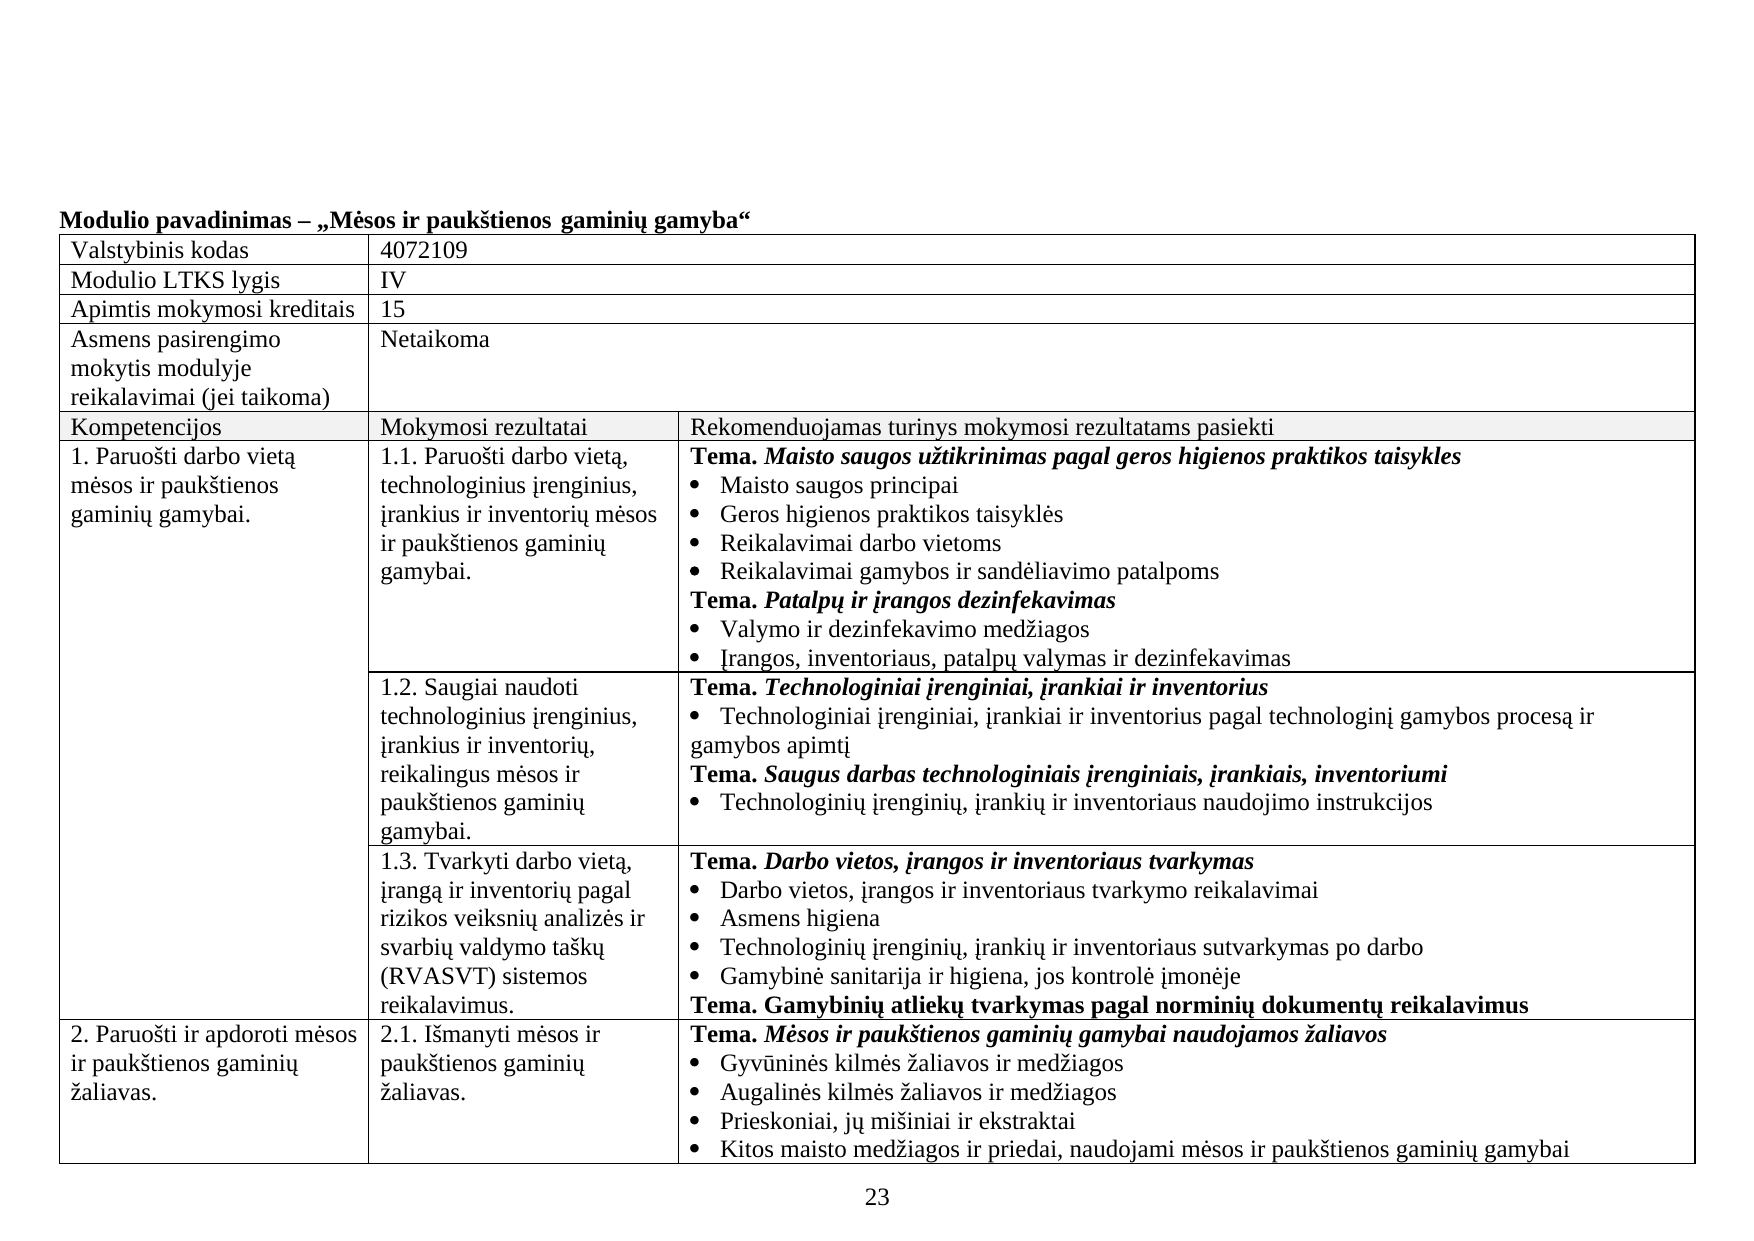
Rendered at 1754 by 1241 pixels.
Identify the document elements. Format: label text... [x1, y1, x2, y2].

table_cell 1.3. Tvarkyti darbo vietą, įrangą ir inventorių pagal rizikos veiksnių analizės ir svarbių valdymo taškų (RVASVT) sistemos reikalavimus. [369, 846, 678, 1018]
table_cell 1.1. Paruošti darbo vietą, technologinius įrenginius, įrankius ir inventorių mėsos ir paukštienos gaminių gamybai. [369, 441, 678, 671]
table_cell 1. Paruošti darbo vietą mėsos ir paukštienos gaminių gamybai. [60, 441, 368, 1018]
table_cell Apimtis mokymosi kreditais [60, 295, 368, 323]
table_cell Asmens pasirengimo mokytis modulyje reikalavimai (jei taikoma) [60, 324, 368, 411]
table_cell Netaikoma [369, 324, 1694, 411]
table_cell 1.2. Saugiai naudoti technologinius įrenginius, įrankius ir inventorių, reikalingus mėsos ir paukštienos gaminių gamybai. [369, 673, 678, 845]
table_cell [369, 1020, 678, 1163]
table_cell Tema. Darbo vietos, įrangos ir inventoriaus tvarkymas Darbo vietos, įrangos ir inventoriaus tvarkymo reikalavimai Asmens higiena Technologinių įrenginių, įrankių ir inventoriaus sutvarkymas po darbo Gamybinė sanitarija ir higiena, jos kontrolė įmonėje Tema. Gamybinių atliekų tvarkymas pagal norminių dokumentų reikalavimus [679, 846, 1694, 1018]
table_header Valstybinis kodas [60, 235, 368, 264]
table_header 4072109 [369, 235, 1694, 264]
table_cell Rekomenduojamas turinys mokymosi rezultatams pasiekti [679, 412, 1694, 440]
table_cell Kompetencijos [60, 412, 368, 440]
table_cell IV [369, 265, 1694, 293]
text Modulio pavadinimas – „Mėsos ir paukštienos gaminių gamyba“ [59, 205, 1695, 234]
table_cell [679, 1020, 1694, 1163]
table_cell Modulio LTKS lygis [60, 265, 368, 293]
table_cell 15 [369, 295, 1694, 323]
table_cell Tema. Maisto saugos užtikrinimas pagal geros higienos praktikos taisykles Maisto saugos principai Geros higienos praktikos taisyklės Reikalavimai darbo vietoms Reikalavimai gamybos ir sandėliavimo patalpoms Tema. Patalpų ir įrangos dezinfekavimas Valymo ir dezinfekavimo medžiagos Įrangos, inventoriaus, patalpų valymas ir dezinfekavimas [679, 441, 1694, 671]
table_cell Mokymosi rezultatai [369, 412, 678, 440]
table_cell Tema. Technologiniai įrenginiai, įrankiai ir inventorius Technologiniai įrenginiai, įrankiai ir inventorius pagal technologinį gamybos procesą ir gamybos apimtį Tema. Saugus darbas technologiniais įrenginiais, įrankiais, inventoriumi Technologinių įrenginių, įrankių ir inventoriaus naudojimo instrukcijos [679, 673, 1694, 845]
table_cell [60, 1020, 368, 1163]
